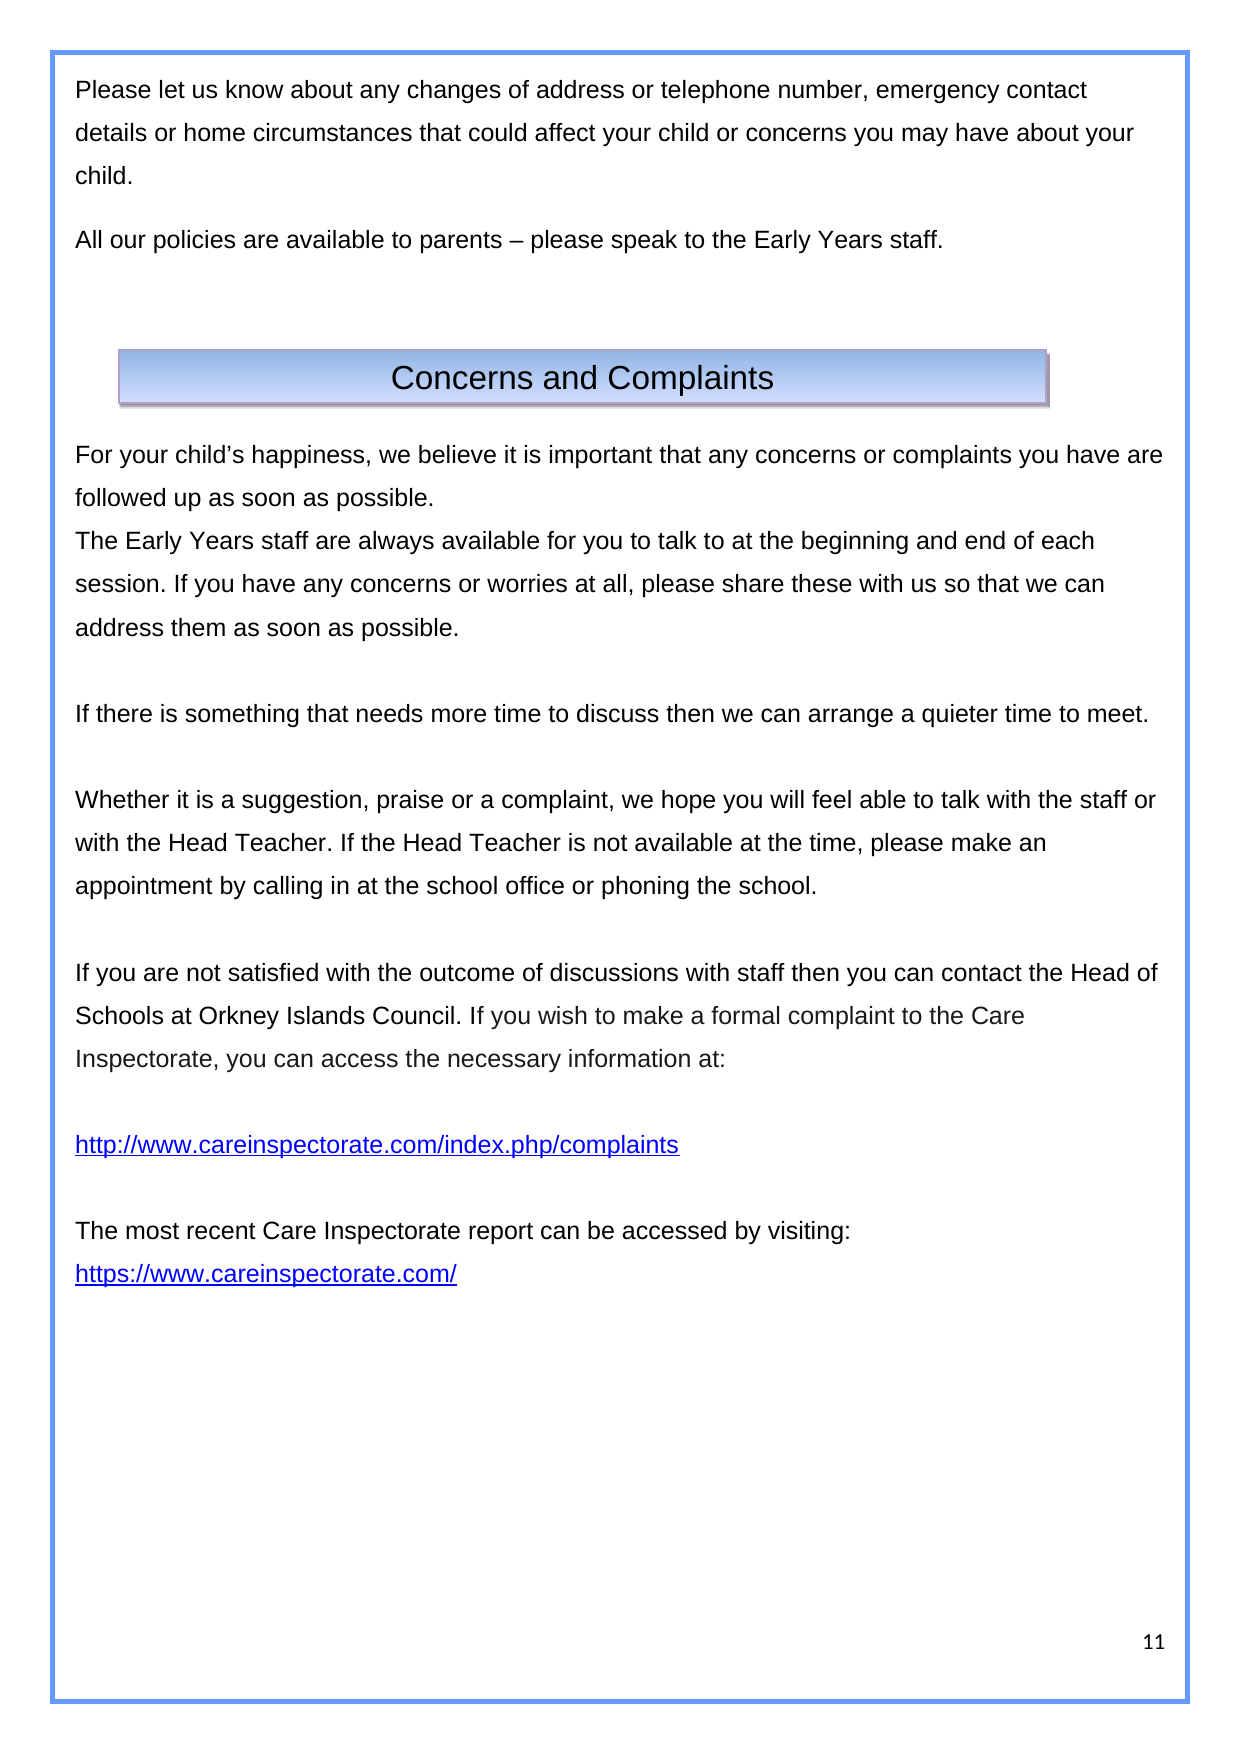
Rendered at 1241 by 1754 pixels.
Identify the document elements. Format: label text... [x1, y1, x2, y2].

text http://www.careinspectorate.com/index.php/complaints [75, 1130, 1165, 1159]
text Whether it is a suggestion, praise or a complaint, we hope you will feel able to talk with the staff or with the Head Teacher. If the Head Teacher is not available at the time, please make an appointment by calling in at the school office or phoning the school. [75, 785, 1165, 900]
text https://www.careinspectorate.com/ [75, 1259, 1165, 1288]
text If you are not satisfied with the outcome of discussions with staff then you can contact the Head of Schools at Orkney Islands Council. If you wish to make a formal complaint to the Care Inspectorate, you can access the necessary information at: [75, 957, 1165, 1072]
text Please let us know about any changes of address or telephone number, emergency contact details or home circumstances that could affect your child or concerns you may have about your child. [75, 75, 1165, 190]
text All our policies are available to parents – please speak to the Early Years staff. [75, 225, 1165, 254]
text The most recent Care Inspectorate report can be accessed by visiting: [75, 1216, 1165, 1245]
text For your child’s happiness, we believe it is important that any concerns or complaints you have are followed up as soon as possible. [75, 440, 1165, 512]
text The Early Years staff are always available for you to talk to at the beginning and end of each session. If you have any concerns or worries at all, please share these with us so that we can address them as soon as possible. [75, 526, 1165, 641]
text If there is something that needs more time to discuss then we can arrange a quieter time to meet. [75, 699, 1165, 727]
